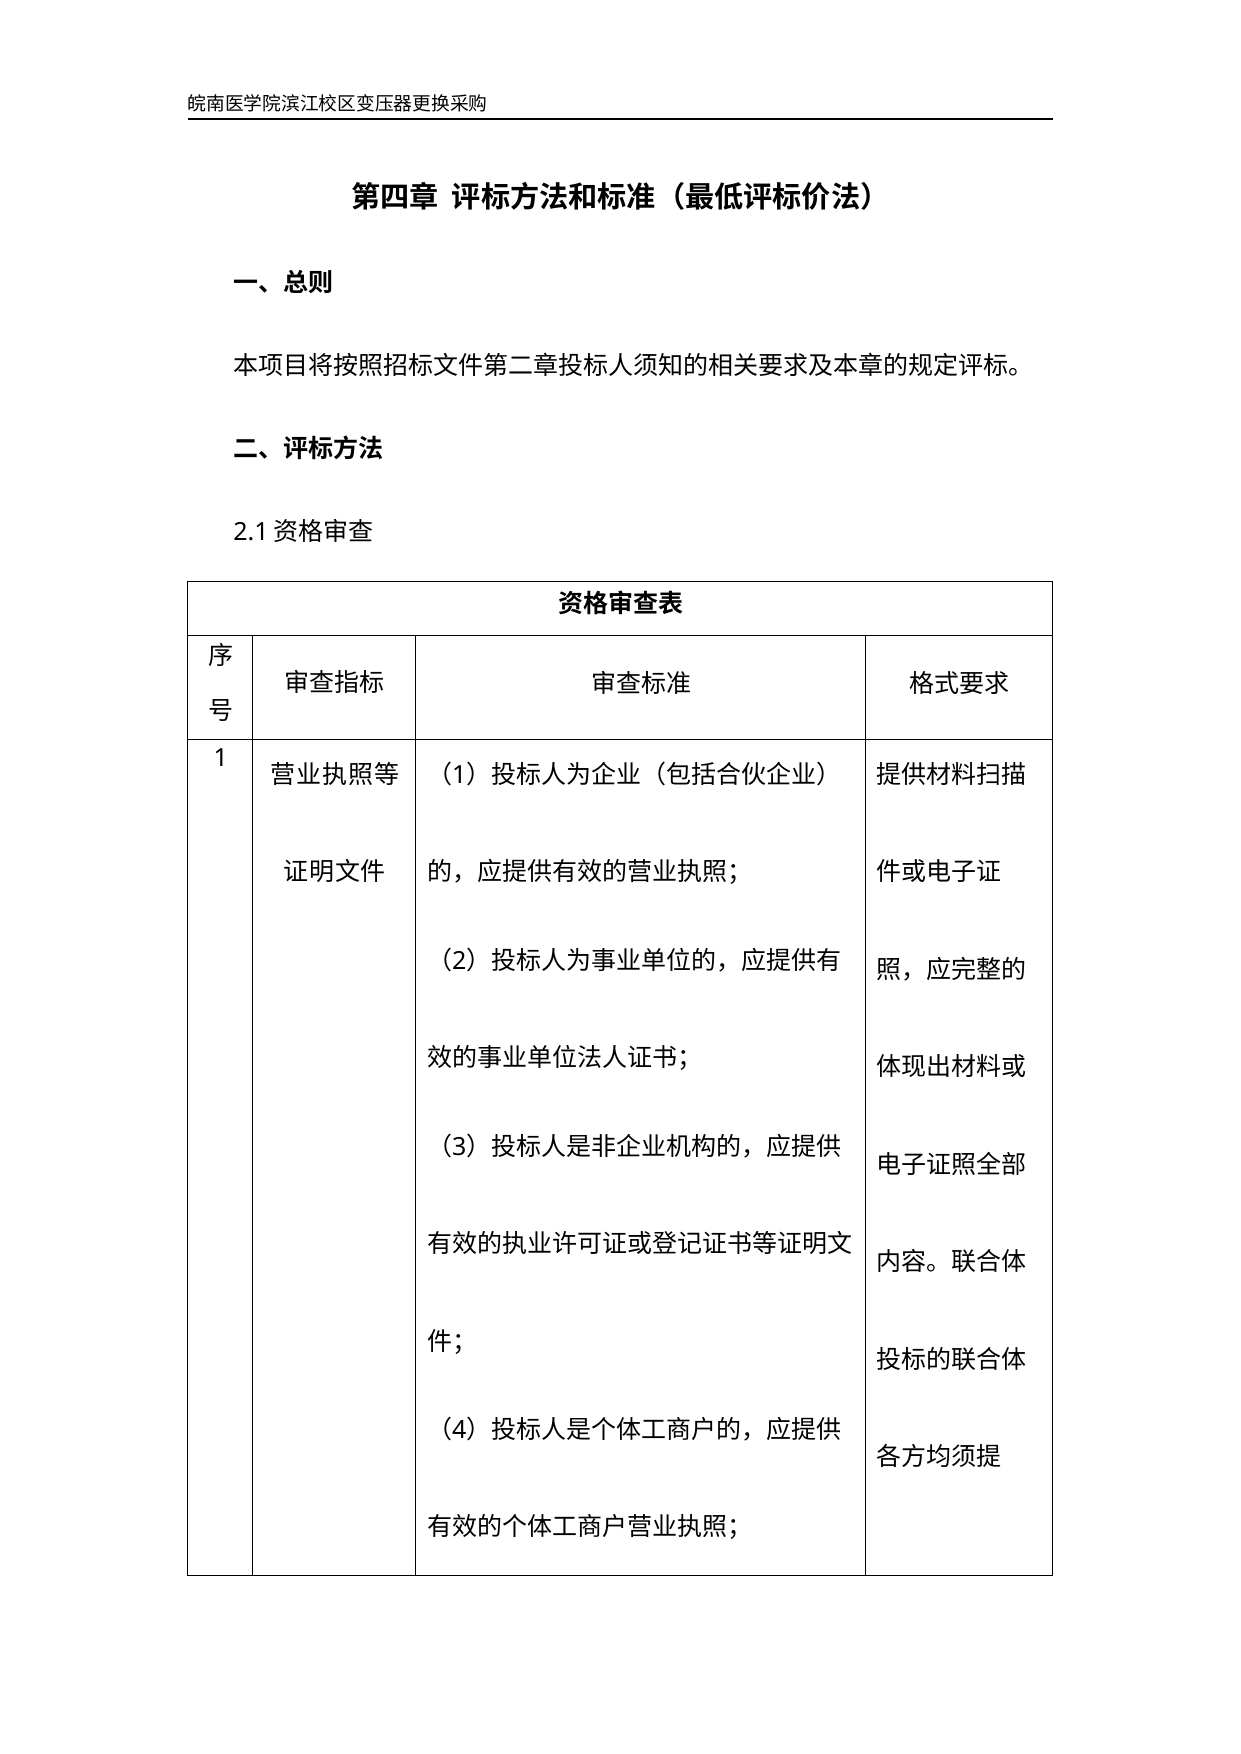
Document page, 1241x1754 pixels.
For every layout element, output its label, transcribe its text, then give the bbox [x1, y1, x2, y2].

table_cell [416, 740, 865, 1575]
text 2.1资格审查 [187, 497, 1053, 562]
text 本项目将按照招标文件第二章投标人须知的相关要求及本章的规定评标。 [187, 331, 1053, 396]
table_cell 审查标准 [416, 636, 865, 739]
table_cell 营业执照等证明文件 [253, 740, 415, 1575]
table_cell 格式要求 [866, 636, 1052, 739]
text 二、评标方法 [187, 414, 1053, 479]
table_cell 审查指标 [253, 636, 415, 739]
table_cell 1 [188, 740, 252, 1575]
text 一、总则 [187, 248, 1053, 313]
text 第四章 评标方法和标准（最低评标价法） [187, 162, 1053, 227]
table_cell 序号 [188, 636, 252, 739]
table_header 资格审查表 [188, 582, 1052, 635]
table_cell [866, 740, 1052, 1575]
